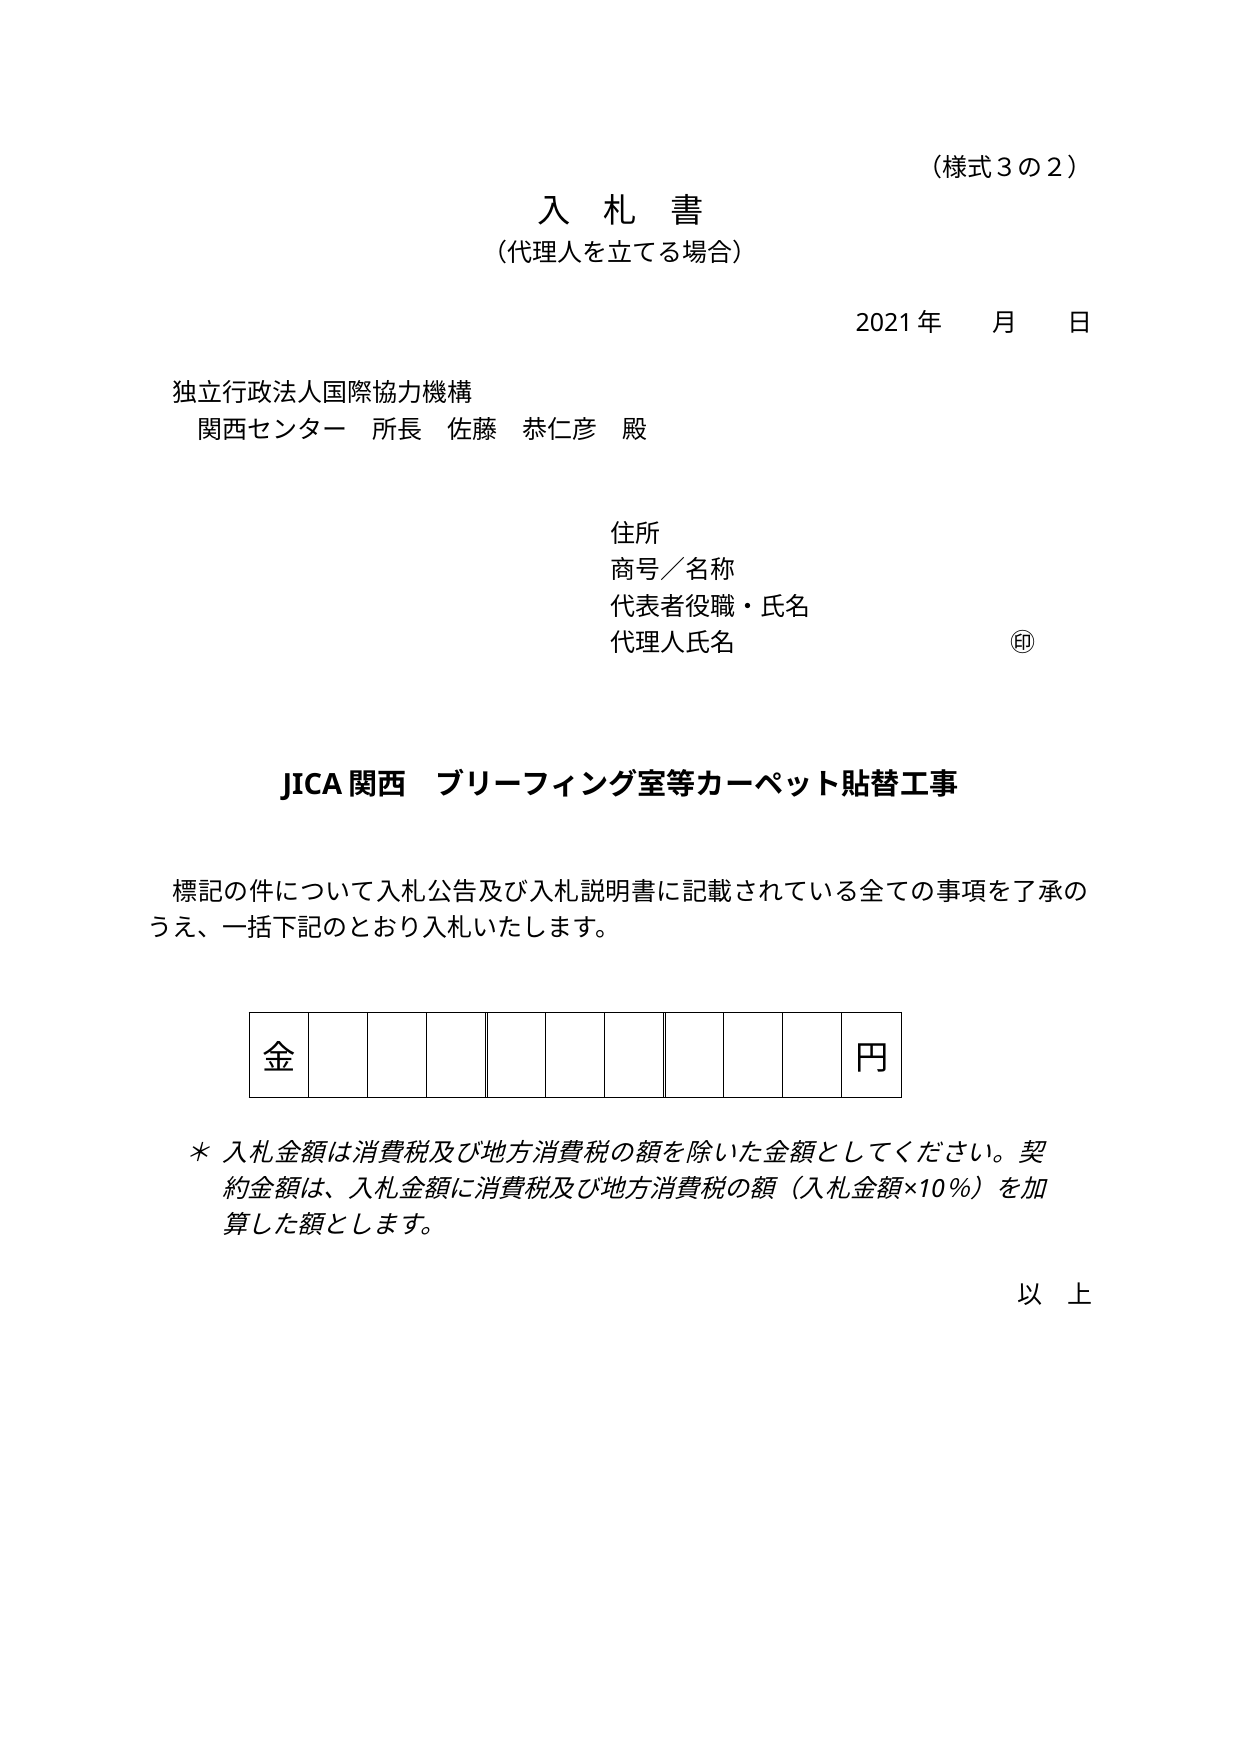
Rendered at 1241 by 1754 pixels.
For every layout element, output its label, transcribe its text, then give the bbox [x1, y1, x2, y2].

table_header [309, 1013, 367, 1097]
text 住所 [610, 513, 1092, 550]
table_header 金 [250, 1013, 308, 1097]
text JICA関西 ブリーフィング室等カーペット貼替工事 [148, 761, 1092, 803]
table_header [724, 1013, 782, 1097]
list 入札金額は消費税及び地方消費税の額を除いた金額としてください。契約金額は、入札金額に消費税及び地方消費税の額（入札金額×10％）を加算した額とします。 [185, 1132, 1048, 1241]
table_header [427, 1013, 485, 1097]
text 独立行政法人国際協力機構 [148, 373, 1092, 409]
table_header 円 [842, 1013, 901, 1097]
text 商号／名称 [610, 550, 1092, 586]
text （様式３の２） [148, 148, 1092, 184]
text 代理人氏名 ㊞ [610, 622, 1092, 658]
table_header [368, 1013, 426, 1097]
text 入 札 書 [148, 184, 1092, 232]
text 以 上 [148, 1275, 1092, 1311]
table_header [488, 1013, 545, 1097]
table_header [666, 1013, 723, 1097]
table_header [783, 1013, 841, 1097]
text 関西センター 所長 佐藤 恭仁彦 殿 [148, 409, 1092, 445]
text （代理人を立てる場合） [148, 232, 1092, 268]
table_header [546, 1013, 604, 1097]
text 代表者役職・氏名 [610, 586, 1092, 622]
text 2021年 月 日 [148, 302, 1092, 339]
text 標記の件について入札公告及び入札説明書に記載されている全ての事項を了承のうえ、一括下記のとおり入札いたします。 [148, 871, 1092, 944]
table_header [605, 1013, 663, 1097]
